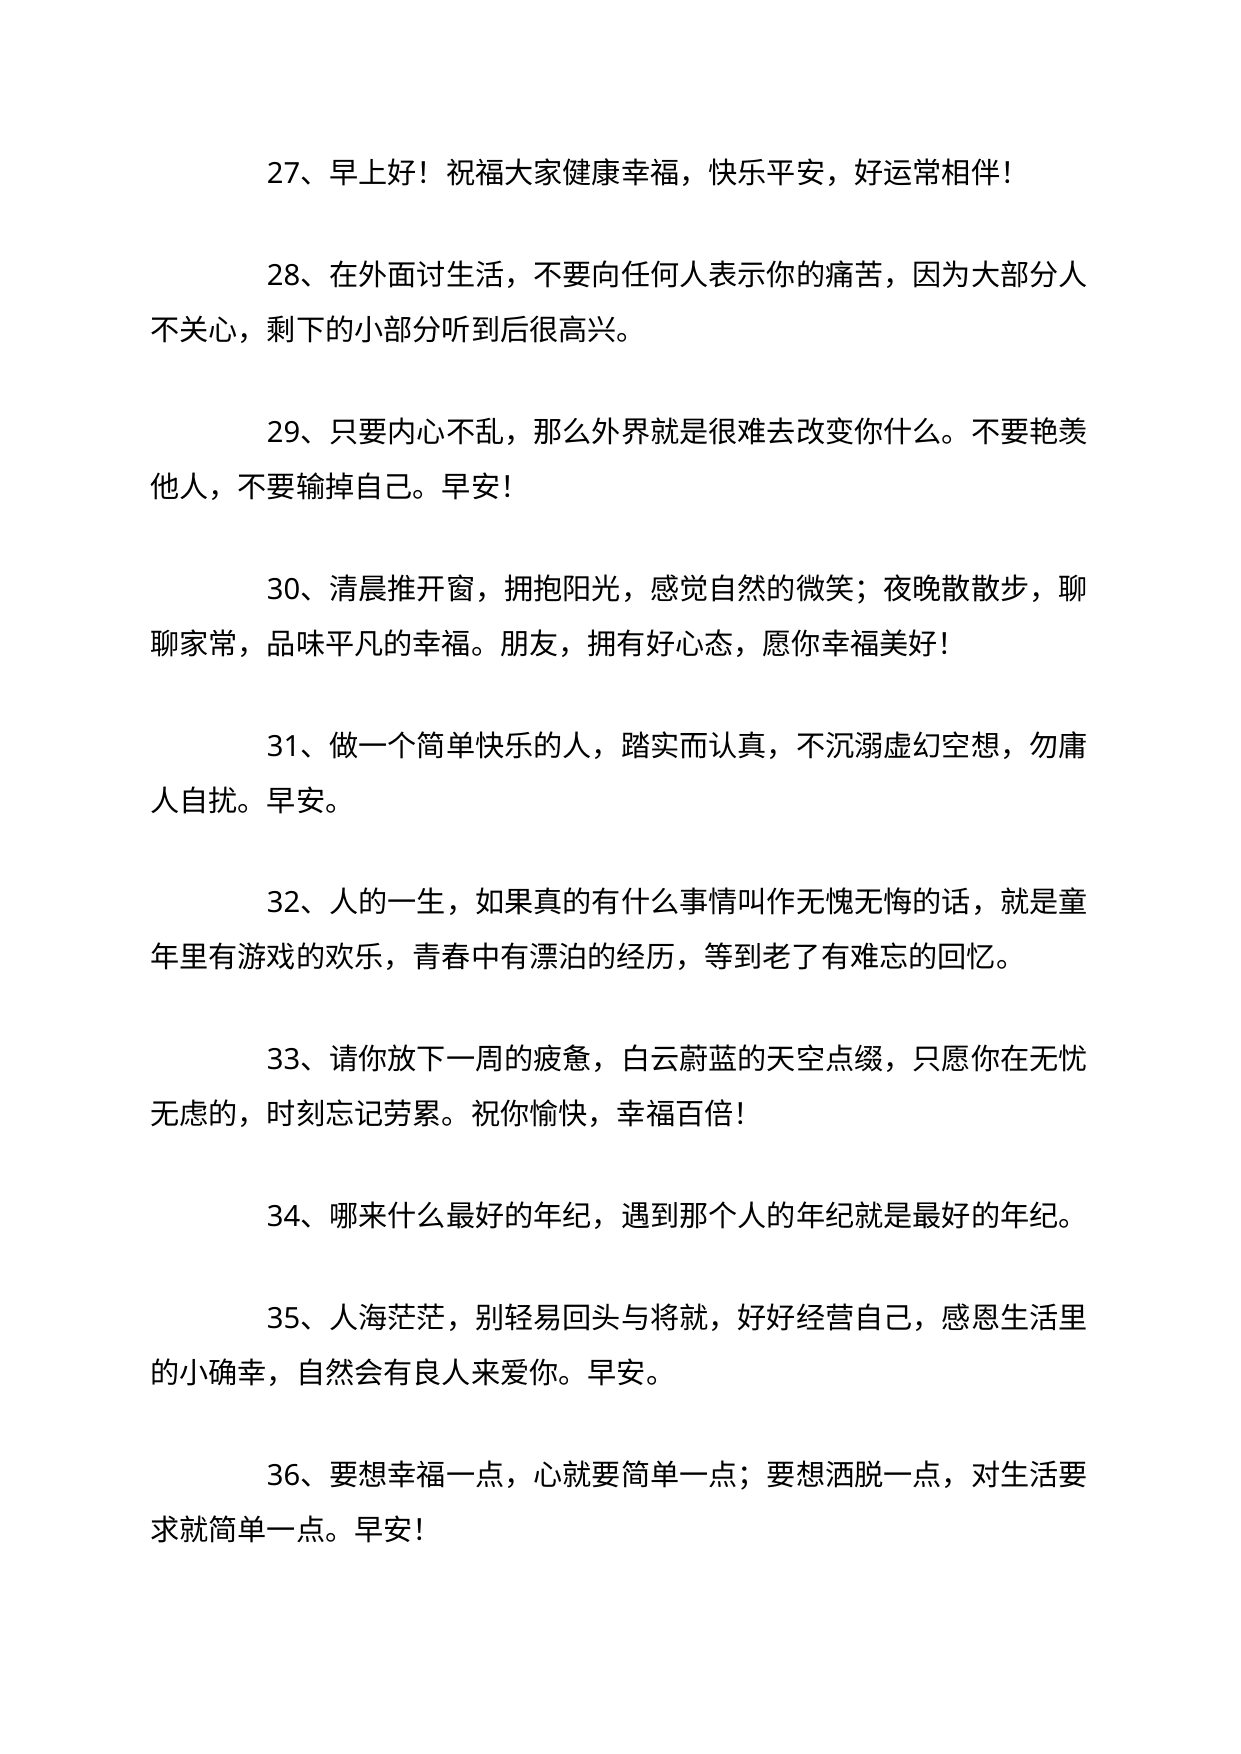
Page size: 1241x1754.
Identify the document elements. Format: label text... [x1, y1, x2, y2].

text 29、只要内心不乱，那么外界就是很难去改变你什么。不要艳羡他人，不要输掉自己。早安！ [150, 409, 1090, 506]
text 34、哪来什么最好的年纪，遇到那个人的年纪就是最好的年纪。 [150, 1193, 1090, 1235]
text 36、要想幸福一点，心就要简单一点；要想洒脱一点，对生活要求就简单一点。早安！ [150, 1451, 1090, 1549]
text 30、清晨推开窗，拥抱阳光，感觉自然的微笑；夜晚散散步，聊聊家常，品味平凡的幸福。朋友，拥有好心态，愿你幸福美好！ [150, 566, 1090, 663]
text 27、早上好！祝福大家健康幸福，快乐平安，好运常相伴！ [150, 150, 1090, 192]
text 32、人的一生，如果真的有什么事情叫作无愧无悔的话，就是童年里有游戏的欢乐，青春中有漂泊的经历，等到老了有难忘的回忆。 [150, 879, 1090, 976]
text 35、人海茫茫，别轻易回头与将就，好好经营自己，感恩生活里的小确幸，自然会有良人来爱你。早安。 [150, 1294, 1090, 1392]
text 31、做一个简单快乐的人，踏实而认真，不沉溺虚幻空想，勿庸人自扰。早安。 [150, 722, 1090, 819]
text 28、在外面讨生活，不要向任何人表示你的痛苦，因为大部分人不关心，剩下的小部分听到后很高兴。 [150, 252, 1090, 349]
text 33、请你放下一周的疲惫，白云蔚蓝的天空点缀，只愿你在无忧无虑的，时刻忘记劳累。祝你愉快，幸福百倍！ [150, 1036, 1090, 1133]
